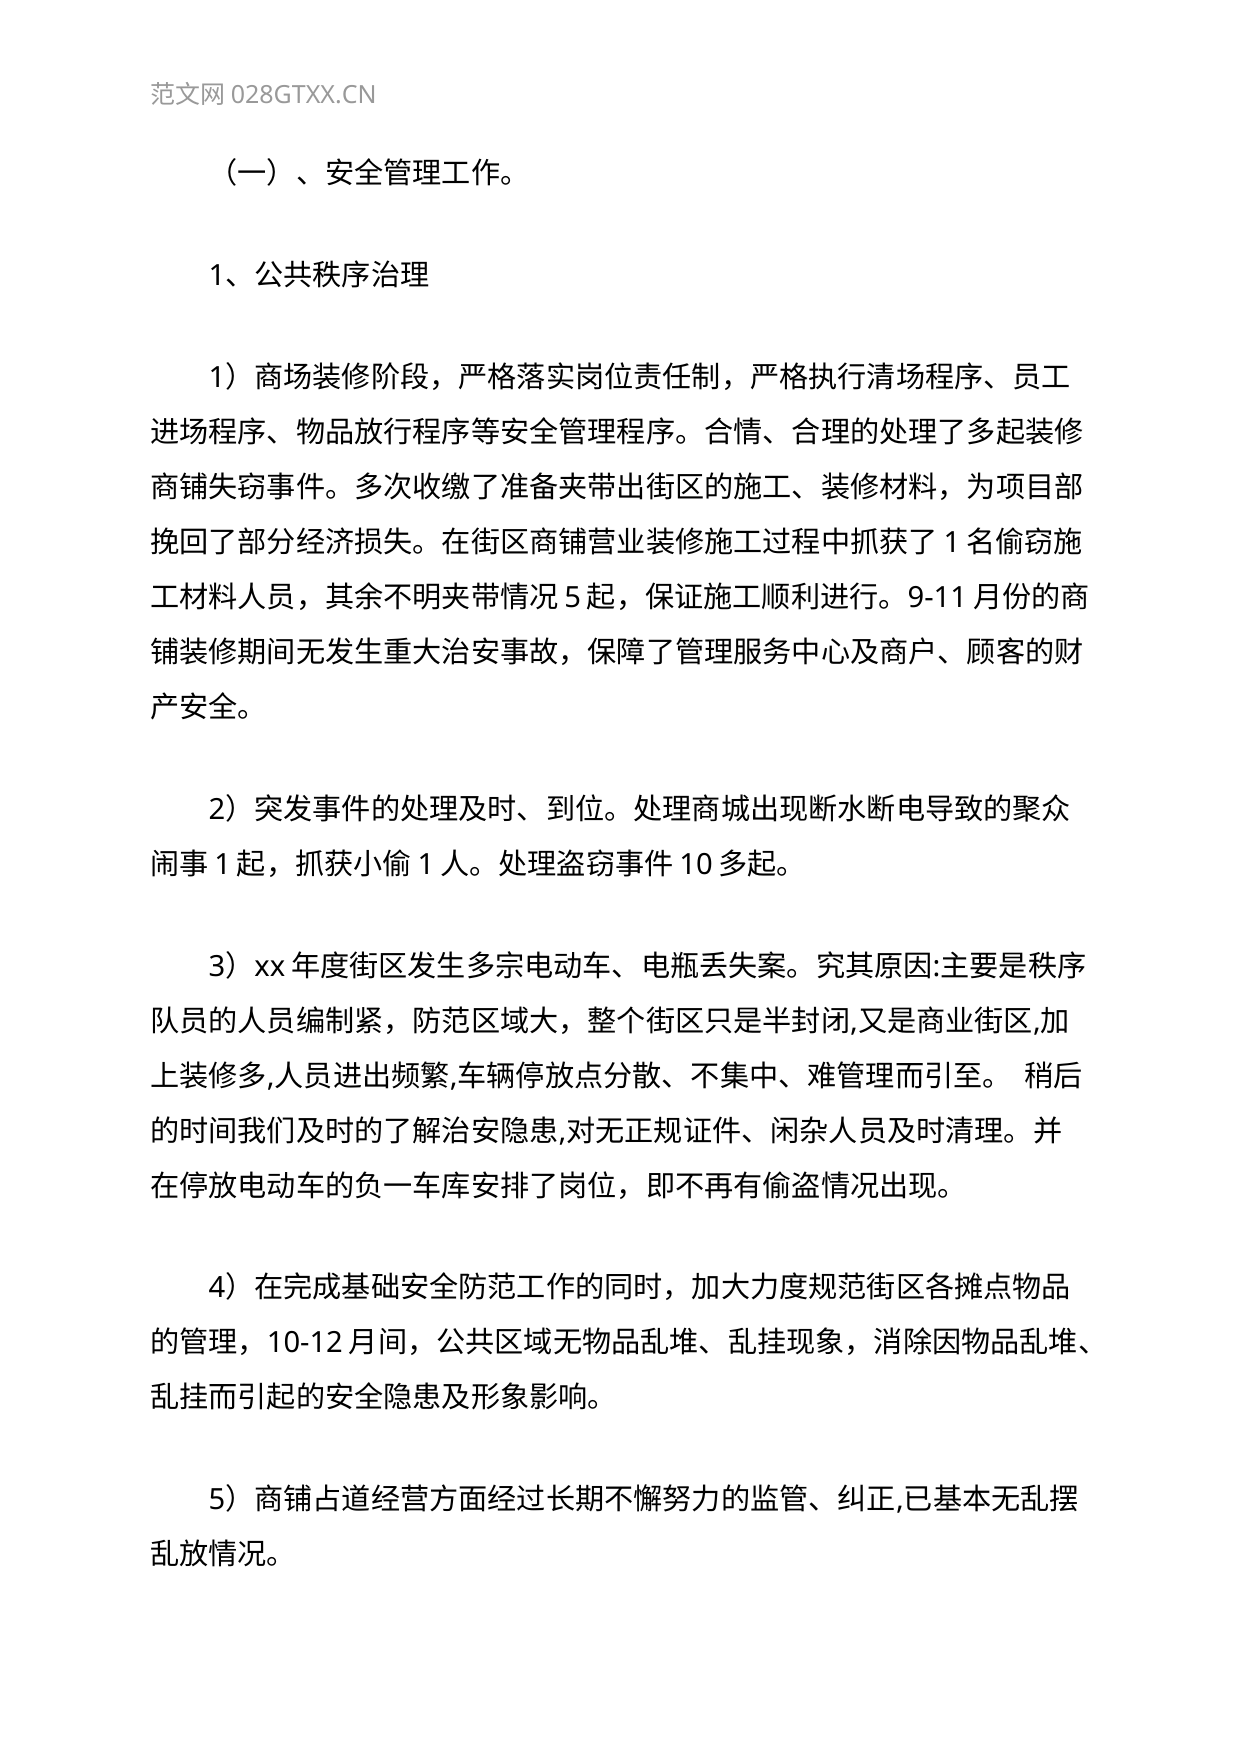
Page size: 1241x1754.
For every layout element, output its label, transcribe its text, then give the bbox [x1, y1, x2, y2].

text 2）突发事件的处理及时、到位。处理商城出现断水断电导致的聚众闹事1起，抓获小偷1人。处理盗窃事件10多起。 [150, 785, 1090, 883]
text 4）在完成基础安全防范工作的同时，加大力度规范街区各摊点物品的管理，10-12月间，公共区域无物品乱堆、乱挂现象，消除因物品乱堆、乱挂而引起的安全隐患及形象影响。 [150, 1264, 1090, 1416]
text 3）xx年度街区发生多宗电动车、电瓶丢失案。究其原因:主要是秩序队员的人员编制紧，防范区域大，整个街区只是半封闭,又是商业街区,加上装修多,人员进出频繁,车辆停放点分散、不集中、难管理而引至。 稍后的时间我们及时的了解治安隐患,对无正规证件、闲杂人员及时清理。并在停放电动车的负一车库安排了岗位，即不再有偷盗情况出现。 [150, 942, 1090, 1204]
text 1、公共秩序治理 [150, 252, 1090, 294]
text （一）、安全管理工作。 [150, 150, 1090, 192]
text 5）商铺占道经营方面经过长期不懈努力的监管、纠正,已基本无乱摆乱放情况。 [150, 1476, 1090, 1573]
text 1）商场装修阶段，严格落实岗位责任制，严格执行清场程序、员工进场程序、物品放行程序等安全管理程序。合情、合理的处理了多起装修商铺失窃事件。多次收缴了准备夹带出街区的施工、装修材料，为项目部挽回了部分经济损失。在街区商铺营业装修施工过程中抓获了1名偷窃施工材料人员，其余不明夹带情况5起，保证施工顺利进行。9-11月份的商铺装修期间无发生重大治安事故，保障了管理服务中心及商户、顾客的财产安全。 [150, 354, 1090, 726]
